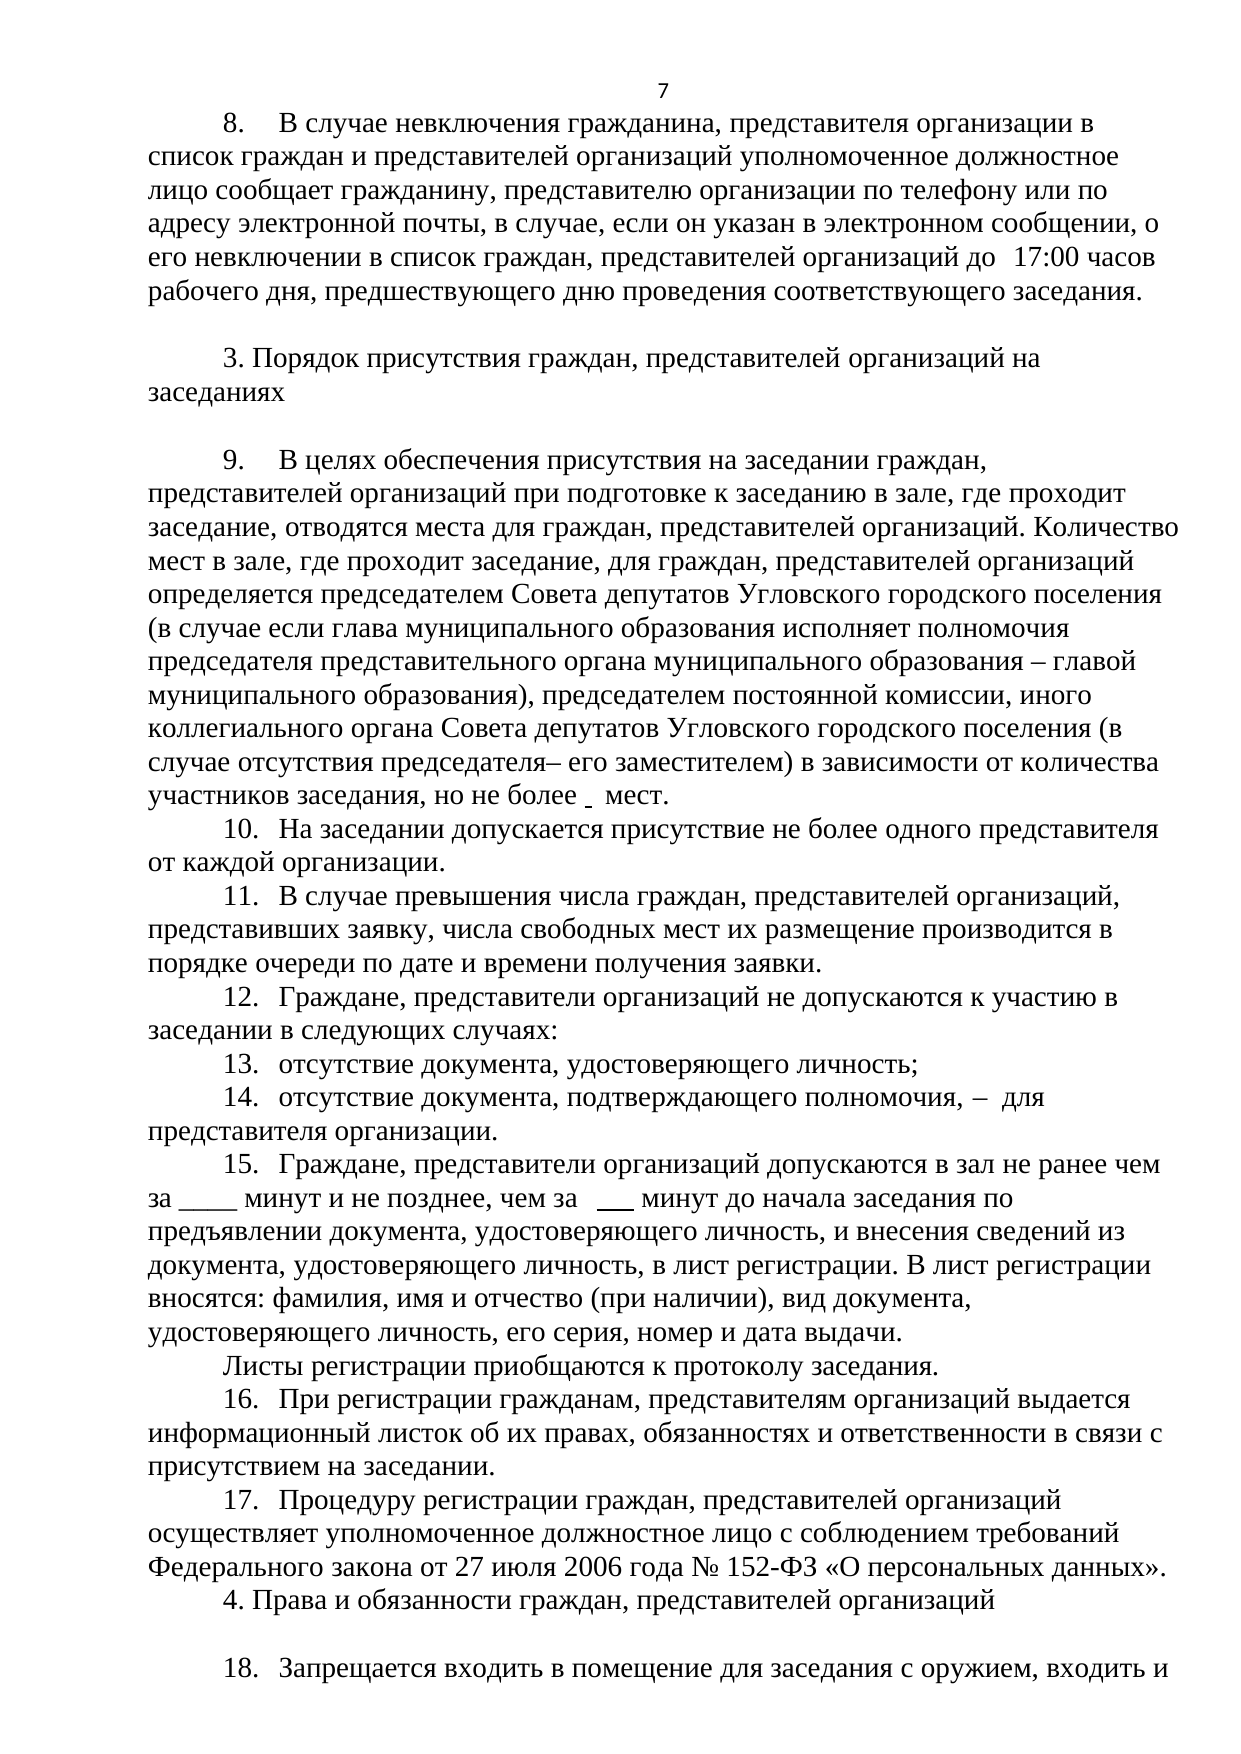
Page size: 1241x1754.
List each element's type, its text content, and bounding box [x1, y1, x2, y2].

list отсутствие документа, подтверждающего полномочия, – для представителя организации. [148, 1079, 1181, 1146]
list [148, 1650, 1181, 1684]
list На заседании допускается присутствие не более одного представителя от каждой организации. [148, 811, 1181, 878]
list Граждане, представители организаций не допускаются к участию в заседании в следующих случаях: [148, 979, 1181, 1046]
list В случае невключения гражданина, представителя организации в список граждан и представителей организаций уполномоченное должностное лицо сообщает гражданину, представителю организации по телефону или по адресу электронной почты, в случае, если он указан в электронном сообщении, о его невключении в список граждан, представителей организаций до 17:00 часов рабочего дня, предшествующего дню проведения соответствующего заседания. [148, 105, 1181, 306]
list В случае превышения числа граждан, представителей организаций, представивших заявку, числа свободных мест их размещение производится в порядке очереди по дате и времени получения заявки. [148, 878, 1181, 979]
text 3. Порядок присутствия граждан, представителей организаций на заседаниях [148, 341, 1181, 408]
text Листы регистрации приобщаются к протоколу заседания. [148, 1348, 1181, 1381]
list При регистрации гражданам, представителям организаций выдается информационный листок об их правах, обязанностях и ответственности в связи с присутствием на заседании. [148, 1381, 1181, 1482]
list Граждане, представители организаций допускаются в зал не ранее чем за ____ минут и не позднее, чем за минут до начала заседания по предъявлении документа, удостоверяющего личность, и внесения сведений из документа, удостоверяющего личность, в лист регистрации. В лист регистрации вносятся: фамилия, имя и отчество (при наличии), вид документа, удостоверяющего личность, его серия, номер и дата выдачи. [148, 1146, 1181, 1348]
text 4. Права и обязанности граждан, представителей организаций [148, 1582, 1181, 1616]
list отсутствие документа, удостоверяющего личность; [148, 1046, 1181, 1079]
list В целях обеспечения присутствия на заседании граждан, представителей организаций при подготовке к заседанию в зале, где проходит заседание, отводятся места для граждан, представителей организаций. Количество мест в зале, где проходит заседание, для граждан, представителей организаций определяется председателем Совета депутатов Угловского городского поселения (в случае если глава муниципального образования исполняет полномочия председателя представительного органа муниципального образования – главой муниципального образования), председателем постоянной комиссии, иного коллегиального органа Совета депутатов Угловского городского поселения (в случае отсутствия председателя– его заместителем) в зависимости от количества участников заседания, но не более мест. [148, 442, 1181, 811]
list Процедуру регистрации граждан, представителей организаций осуществляет уполномоченное должностное лицо с соблюдением требований Федерального закона от 27 июля 2006 года № 152-ФЗ «О персональных данных». [148, 1482, 1181, 1582]
